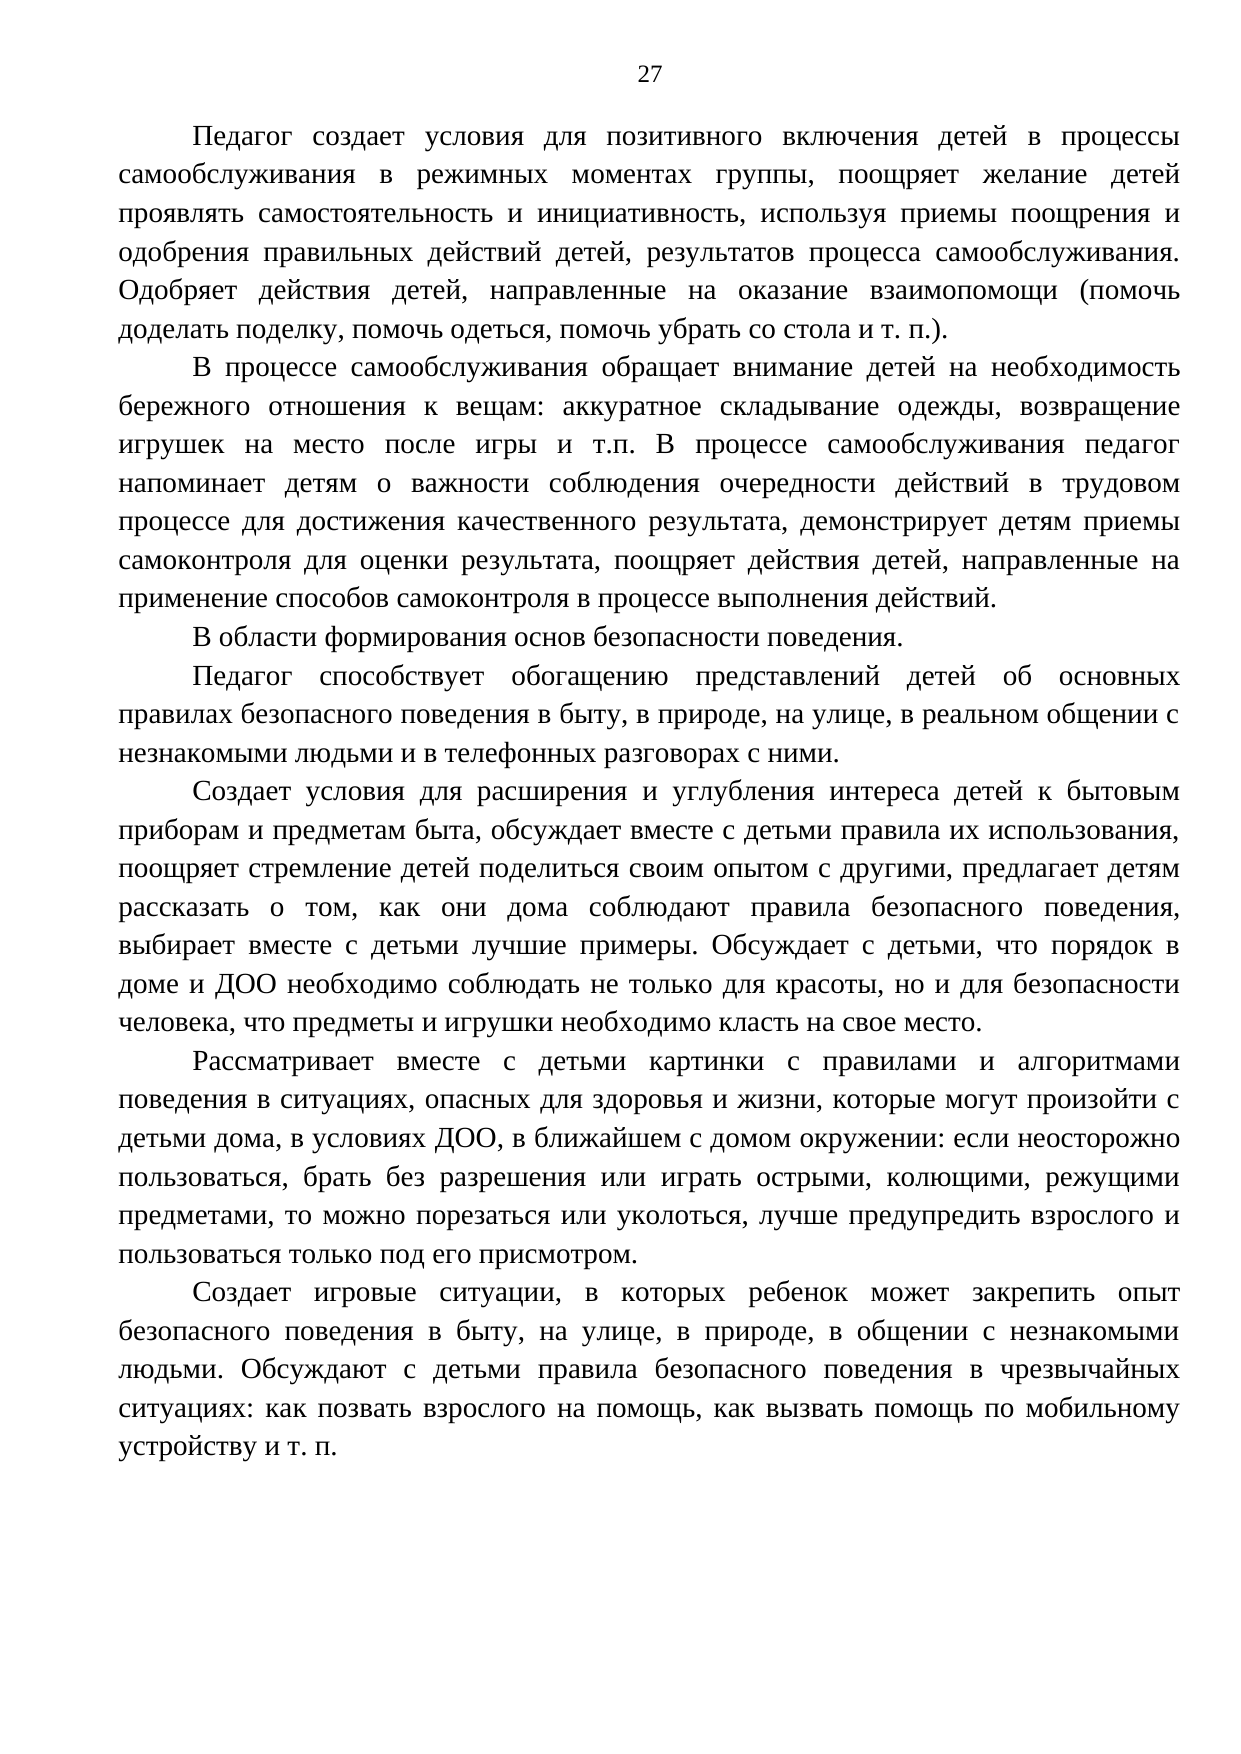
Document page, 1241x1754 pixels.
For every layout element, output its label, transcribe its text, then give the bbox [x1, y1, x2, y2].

text Рассматривает вместе с детьми картинки с правилами и алгоритмами поведения в ситуациях, опасных для здоровья и жизни, которые могут произойти с детьми дома, в условиях ДОО, в ближайшем с домом окружении: если неосторожно пользоваться, брать без разрешения или играть острыми, колющими, режущими предметами, то можно порезаться или уколоться, лучше предупредить взрослого и пользоваться только под его присмотром. [118, 1043, 1181, 1269]
text В процессе самообслуживания обращает внимание детей на необходимость бережного отношения к вещам: аккуратное складывание одежды, возвращение игрушек на место после игры и т.п. В процессе самообслуживания педагог напоминает детям о важности соблюдения очередности действий в трудовом процессе для достижения качественного результата, демонстрирует детям приемы самоконтроля для оценки результата, поощряет действия детей, направленные на применение способов самоконтроля в процессе выполнения действий. [118, 349, 1181, 614]
text Создает игровые ситуации, в которых ребенок может закрепить опыт безопасного поведения в быту, на улице, в природе, в общении с незнакомыми людьми. Обсуждают с детьми правила безопасного поведения в чрезвычайных ситуациях: как позвать взрослого на помощь, как вызвать помощь по мобильному устройству и т. п. [118, 1274, 1181, 1462]
text В области формирования основ безопасности поведения. [118, 619, 1181, 653]
text Педагог способствует обогащению представлений детей об основных правилах безопасного поведения в быту, в природе, на улице, в реальном общении с незнакомыми людьми и в телефонных разговорах с ними. [118, 658, 1181, 768]
text Создает условия для расширения и углубления интереса детей к бытовым приборам и предметам быта, обсуждает вместе с детьми правила их использования, поощряет стремление детей поделиться своим опытом с другими, предлагает детям рассказать о том, как они дома соблюдают правила безопасного поведения, выбирает вместе с детьми лучшие примеры. Обсуждает с детьми, что порядок в доме и ДОО необходимо соблюдать не только для красоты, но и для безопасности человека, что предметы и игрушки необходимо класть на свое место. [118, 773, 1181, 1038]
text Педагог создает условия для позитивного включения детей в процессы самообслуживания в режимных моментах группы, поощряет желание детей проявлять самостоятельность и инициативность, используя приемы поощрения и одобрения правильных действий детей, результатов процесса самообслуживания. Одобряет действия детей, направленные на оказание взаимопомощи (помочь доделать поделку, помочь одеться, помочь убрать со стола и т. п.). [118, 118, 1181, 344]
